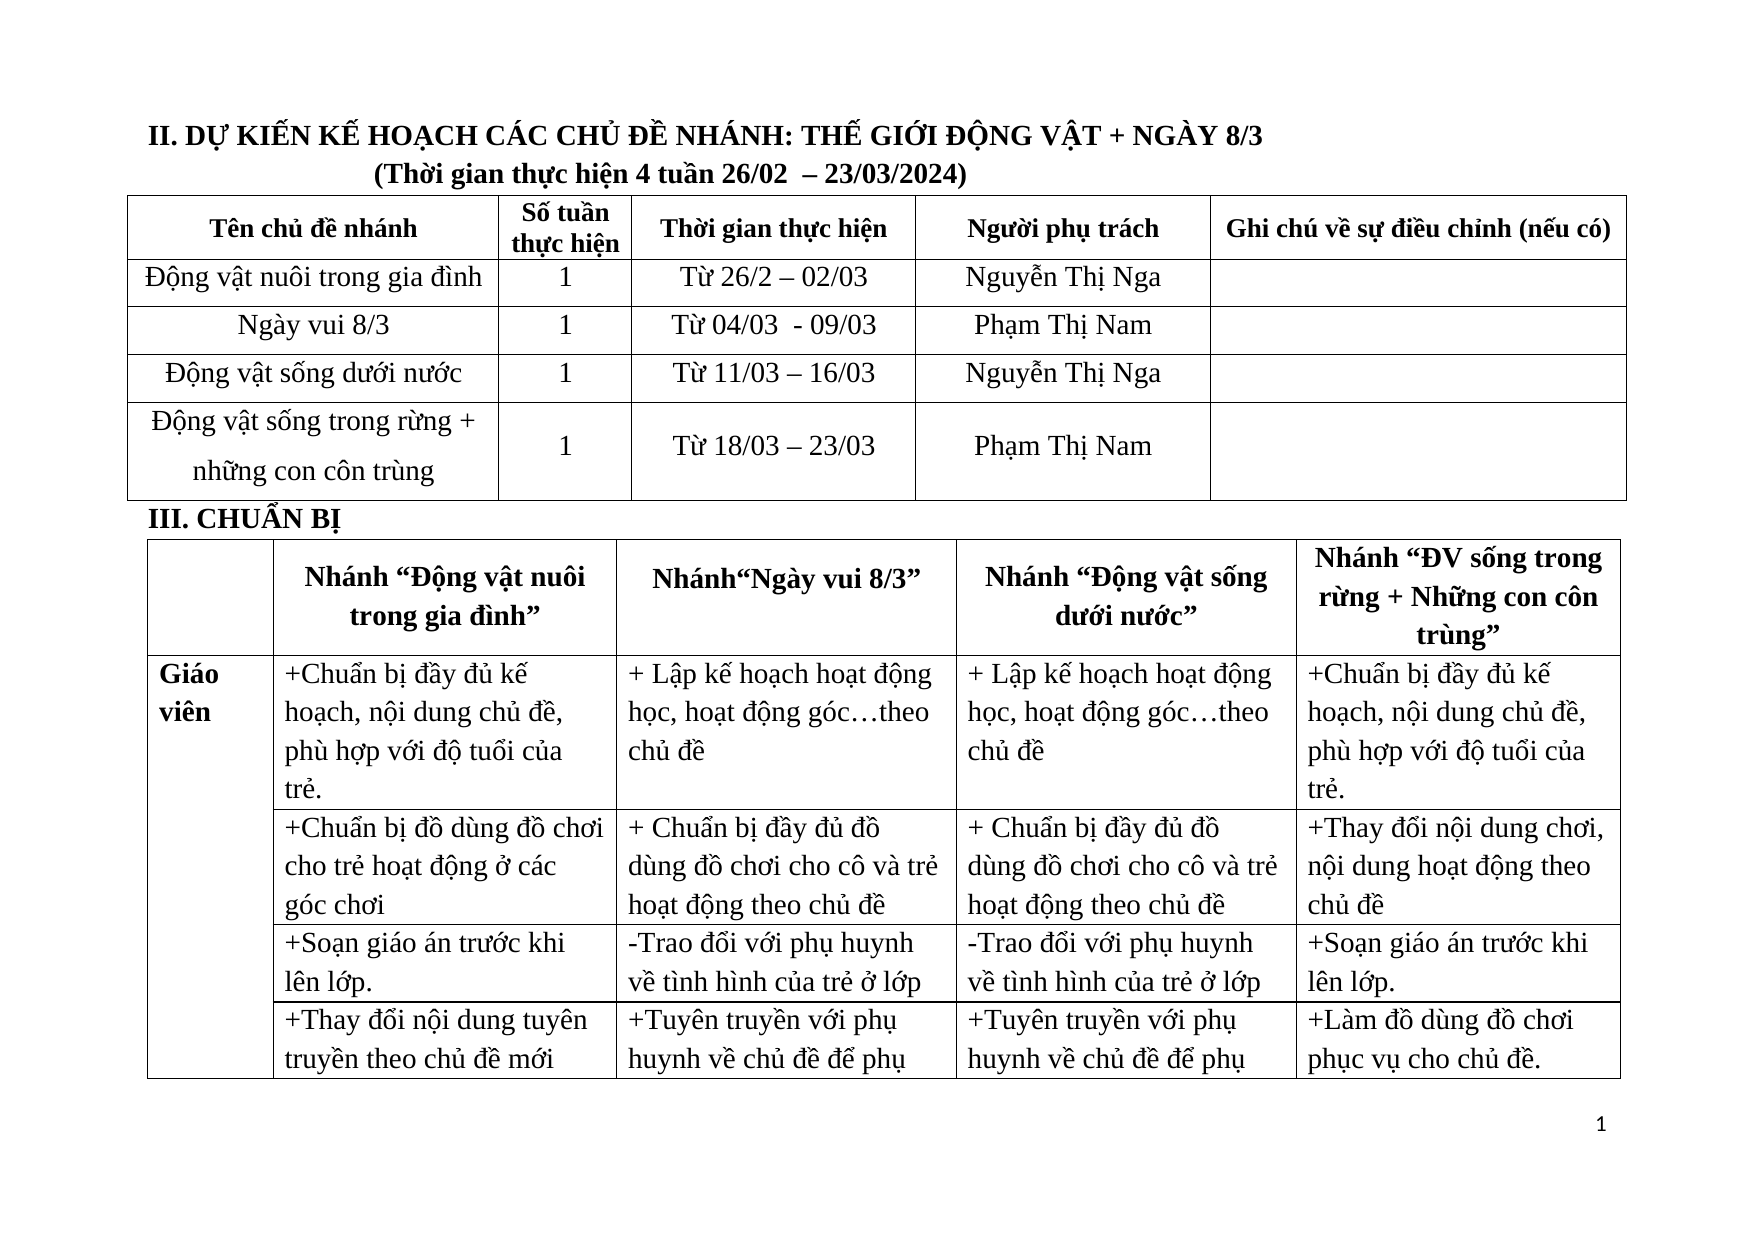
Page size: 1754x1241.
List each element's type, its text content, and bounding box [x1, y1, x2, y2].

text III. CHUẨN BỊ [148, 501, 1606, 534]
table_cell Phạm Thị Nam [916, 307, 1210, 354]
table_cell + Lập kế hoạch hoạt động học, hoạt động góc…theo chủ đề [617, 656, 956, 809]
table_cell Từ 18/03 – 23/03 [632, 403, 915, 500]
table_cell 1 [499, 307, 631, 354]
table_cell +Chuẩn bị đầy đủ kế hoạch, nội dung chủ đề, phù hợp với độ tuổi của trẻ. [1297, 656, 1620, 809]
table_header Nhánh “Động vật nuôi trong gia đình” [274, 540, 616, 655]
table_header Người phụ trách [916, 196, 1210, 258]
table_header Nhánh “ĐV sống trong rừng + Những con côn trùng” [1297, 540, 1620, 655]
text (Thời gian thực hiện 4 tuần 26/02 – 23/03/2024) [148, 157, 1606, 190]
table_cell Từ 26/2 – 02/03 [632, 260, 915, 306]
table_cell Nguyễn Thị Nga [916, 260, 1210, 306]
table_cell + Chuẩn bị đầy đủ đồ dùng đồ chơi cho cô và trẻ hoạt động theo chủ đề [617, 810, 956, 924]
table_cell +Soạn giáo án trước khi lên lớp. [274, 925, 616, 1001]
table_cell Phạm Thị Nam [916, 403, 1210, 500]
table_header Nhánh“Ngày vui 8/3” [617, 540, 956, 655]
table_cell +Chuẩn bị đầy đủ kế hoạch, nội dung chủ đề, phù hợp với độ tuổi của trẻ. [274, 656, 616, 809]
table_cell Động vật sống trong rừng + những con côn trùng [128, 403, 498, 500]
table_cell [1297, 1003, 1620, 1078]
table_cell +Soạn giáo án trước khi lên lớp. [1297, 925, 1620, 1001]
table_cell + Lập kế hoạch hoạt động học, hoạt động góc…theo chủ đề [957, 656, 1296, 809]
table_cell [1211, 403, 1626, 500]
table_header Thời gian thực hiện [632, 196, 915, 258]
table_header Nhánh “Động vật sống dưới nước” [957, 540, 1296, 655]
table_cell +Thay đổi nội dung chơi, nội dung hoạt động theo chủ đề [1297, 810, 1620, 924]
table_cell +Chuẩn bị đồ dùng đồ chơi cho trẻ hoạt động ở các góc chơi [274, 810, 616, 924]
table_cell Từ 04/03 - 09/03 [632, 307, 915, 354]
table_cell 1 [499, 355, 631, 402]
table_cell Giáo viên [148, 656, 273, 1078]
table_cell -Trao đổi với phụ huynh về tình hình của trẻ ở lớp [617, 925, 956, 1001]
table_cell [1211, 355, 1626, 402]
table_cell Ngày vui 8/3 [128, 307, 498, 354]
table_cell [274, 1003, 616, 1078]
table_cell [1211, 307, 1626, 354]
table_cell -Trao đổi với phụ huynh về tình hình của trẻ ở lớp [957, 925, 1296, 1001]
table_header Ghi chú về sự điều chỉnh (nếu có) [1211, 196, 1626, 258]
table_cell Từ 11/03 – 16/03 [632, 355, 915, 402]
table_cell 1 [499, 403, 631, 500]
text II. DỰ KIẾN KẾ HOẠCH CÁC CHỦ ĐỀ NHÁNH: THẾ GIỚI ĐỘNG VẬT + NGÀY 8/3 [148, 118, 1606, 152]
table_cell Động vật sống dưới nước [128, 355, 498, 402]
table_cell Động vật nuôi trong gia đình [128, 260, 498, 306]
table_cell 1 [499, 260, 631, 306]
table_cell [617, 1003, 956, 1078]
table_cell Nguyễn Thị Nga [916, 355, 1210, 402]
table_header Số tuần thực hiện [499, 196, 631, 258]
table_cell [1211, 260, 1626, 306]
table_header Tên chủ đề nhánh [128, 196, 498, 258]
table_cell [957, 1003, 1296, 1078]
table_cell + Chuẩn bị đầy đủ đồ dùng đồ chơi cho cô và trẻ hoạt động theo chủ đề [957, 810, 1296, 924]
table_header [148, 540, 273, 655]
